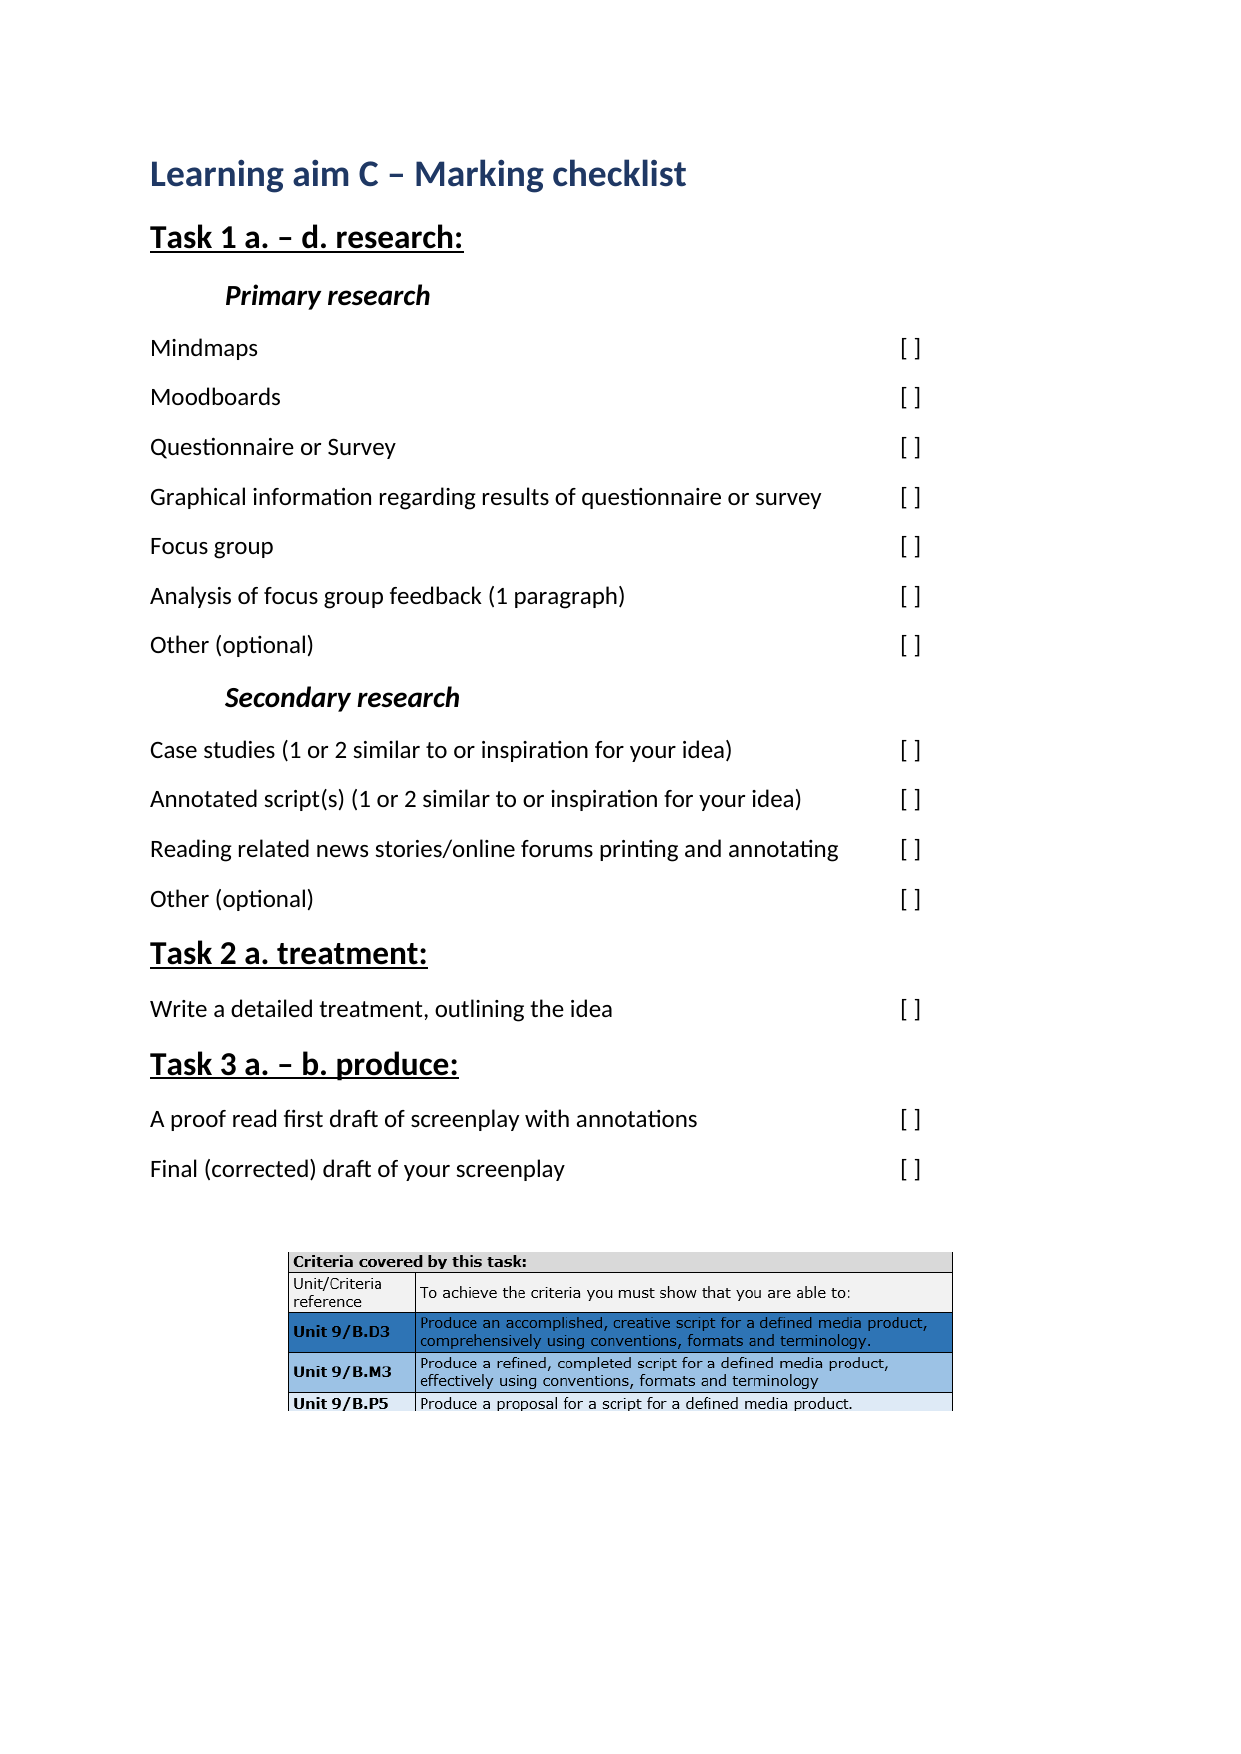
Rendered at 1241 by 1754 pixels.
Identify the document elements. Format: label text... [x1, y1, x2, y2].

text Other (optional) [ ] [150, 629, 1090, 660]
text Moodboards [ ] [150, 381, 1090, 412]
text Secondary research [150, 679, 1090, 714]
text Case studies (1 or 2 similar to or inspiration for your idea) [ ] [150, 734, 1090, 764]
text Final (corrected) draft of your screenplay [ ] [150, 1153, 1090, 1183]
text Reading related news stories/online forums printing and annotating [ ] [150, 833, 1090, 864]
text Other (optional) [ ] [150, 883, 1090, 913]
text Write a detailed treatment, outlining the idea [ ] [150, 993, 1090, 1023]
text Mindmaps [ ] [150, 332, 1090, 362]
text Task 3 a. – b. produce: [150, 1043, 1090, 1083]
text Graphical information regarding results of questionnaire or survey [ ] [150, 481, 1090, 511]
text Task 1 a. – d. research: [150, 216, 1090, 257]
text Primary research [150, 277, 1090, 312]
picture [286, 1252, 955, 1411]
text Learning aim C – Marking checklist [150, 150, 1090, 196]
text Analysis of focus group feedback (1 paragraph) [ ] [150, 580, 1090, 610]
text Task 2 a. treatment: [150, 932, 1090, 973]
text Questionnaire or Survey [ ] [150, 431, 1090, 462]
text Focus group [ ] [150, 530, 1090, 561]
text Annotated script(s) (1 or 2 similar to or inspiration for your idea) [ ] [150, 784, 1090, 814]
text A proof read first draft of screenplay with annotations [ ] [150, 1103, 1090, 1134]
